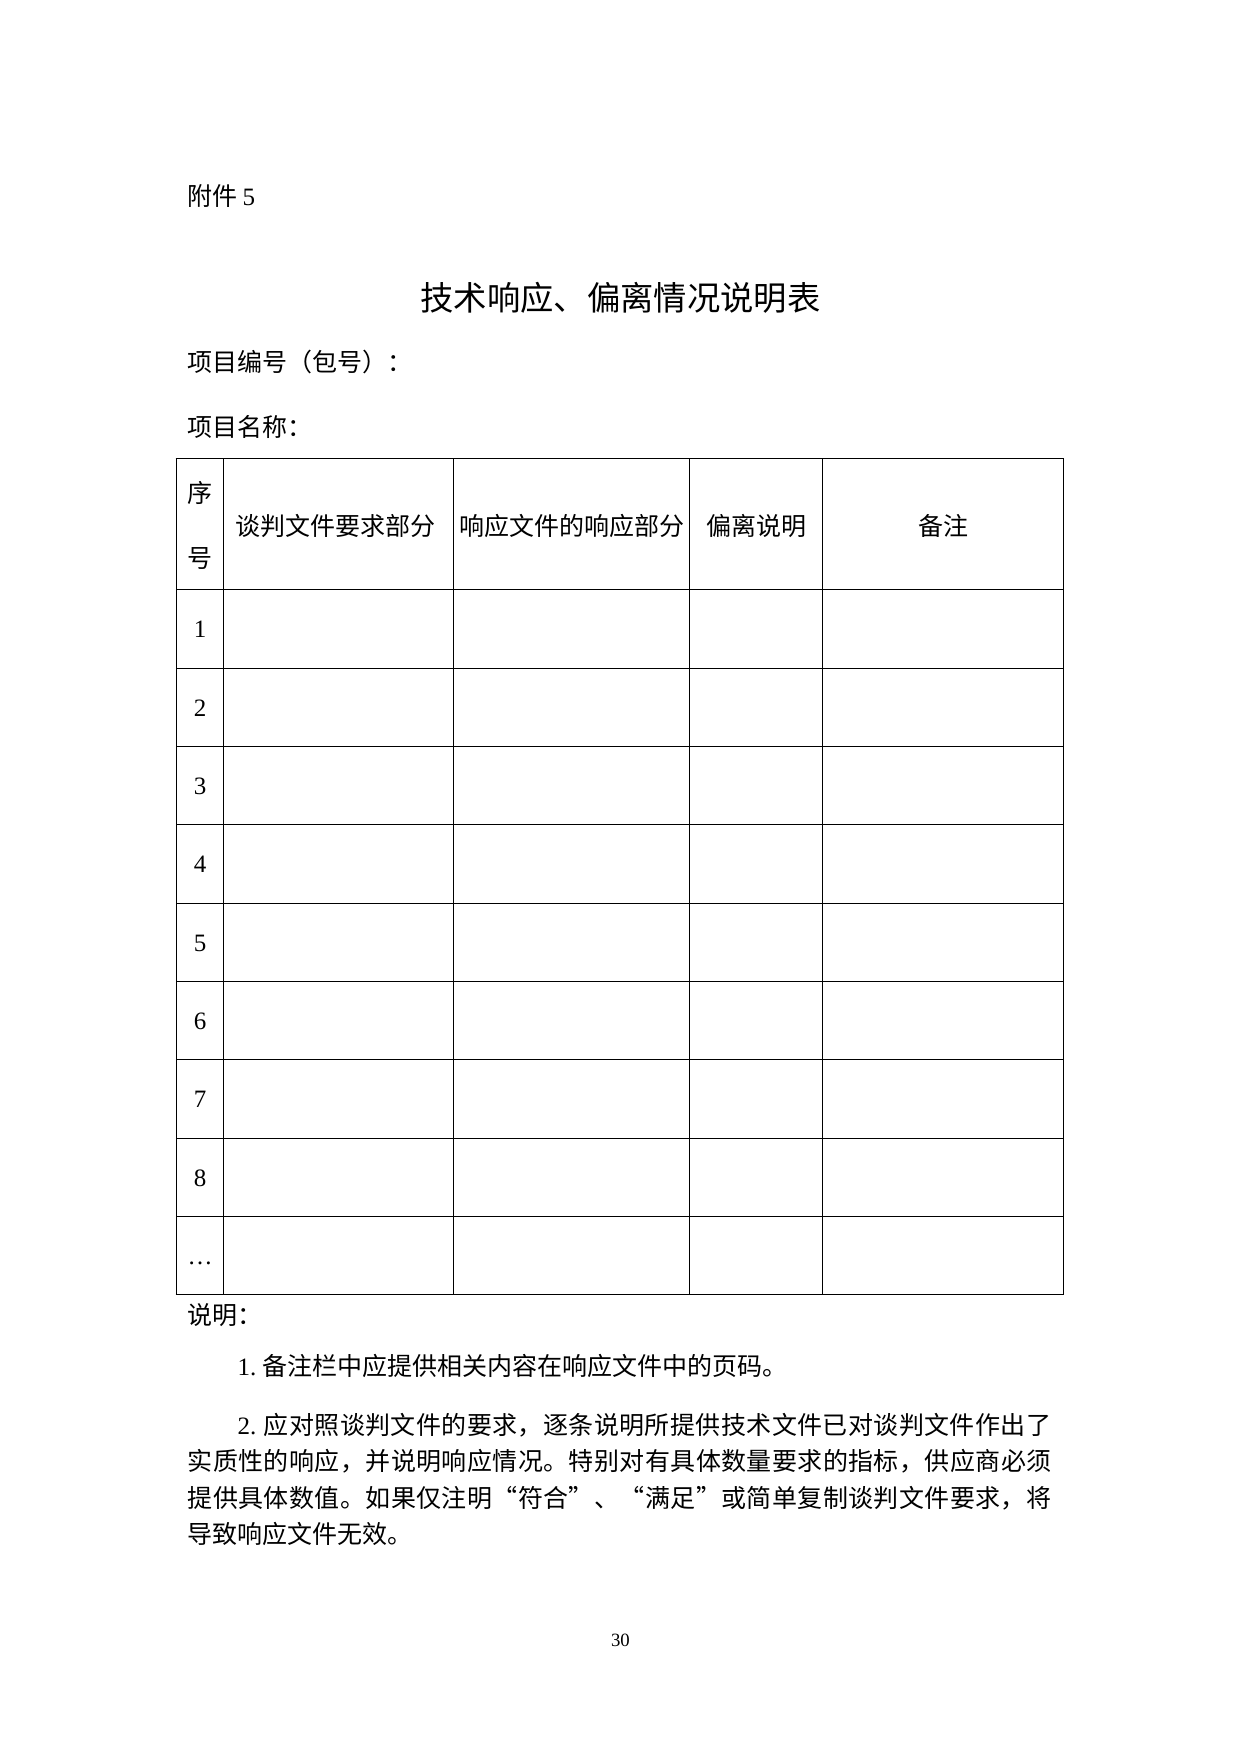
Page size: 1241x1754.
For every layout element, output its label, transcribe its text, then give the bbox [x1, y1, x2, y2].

text 1. 备注栏中应提供相关内容在响应文件中的页码。 [187, 1332, 1053, 1397]
table_cell 5 [177, 904, 223, 981]
text 项目名称： [187, 393, 1053, 458]
table_cell [454, 904, 689, 981]
text 附件5 [187, 162, 1053, 227]
table_cell [224, 1139, 453, 1216]
table_cell 3 [177, 747, 223, 824]
table_cell [224, 904, 453, 981]
table_cell [224, 1060, 453, 1138]
table_cell [690, 982, 822, 1059]
table_cell [823, 669, 1063, 746]
text 技术响应、偏离情况说明表 [187, 263, 1053, 328]
table_header 偏离说明 [690, 459, 822, 589]
table_cell [823, 982, 1063, 1059]
table_cell [454, 1060, 689, 1138]
table_cell [690, 1217, 822, 1294]
table_cell 2 [177, 669, 223, 746]
table_cell [690, 904, 822, 981]
text 说明： [187, 1295, 1053, 1332]
table_header 备注 [823, 459, 1063, 589]
table_cell [454, 1217, 689, 1294]
table_cell [690, 590, 822, 668]
table_cell [224, 825, 453, 903]
table_cell 7 [177, 1060, 223, 1138]
table_cell [823, 590, 1063, 668]
table_cell [823, 1139, 1063, 1216]
table_header 序号 [177, 459, 223, 589]
table_cell [454, 590, 689, 668]
table_cell [454, 669, 689, 746]
table_cell [690, 1060, 822, 1138]
table_cell [454, 825, 689, 903]
table_cell [823, 747, 1063, 824]
table_cell [224, 982, 453, 1059]
table_cell [823, 825, 1063, 903]
table_cell [823, 1217, 1063, 1294]
table_cell [690, 1139, 822, 1216]
table_cell [690, 669, 822, 746]
text 2. 应对照谈判文件的要求，逐条说明所提供技术文件已对谈判文件作出了实质性的响应，并说明响应情况。特别对有具体数量要求的指标，供应商必须提供具体数值。如果仅注明“符合”、“满足”或简单复制谈判文件要求，将导致响应文件无效。 [187, 1406, 1053, 1551]
table_cell … [177, 1217, 223, 1294]
table_cell [224, 669, 453, 746]
table_cell [454, 747, 689, 824]
table_cell 6 [177, 982, 223, 1059]
table_header 响应文件的响应部分 [454, 459, 689, 589]
table_cell [454, 1139, 689, 1216]
table_cell [823, 1060, 1063, 1138]
table_cell [690, 825, 822, 903]
table_header 谈判文件要求部分 [224, 459, 453, 589]
table_cell [224, 747, 453, 824]
table_cell [454, 982, 689, 1059]
table_cell [690, 747, 822, 824]
table_cell [224, 1217, 453, 1294]
table_cell [224, 590, 453, 668]
table_cell 1 [177, 590, 223, 668]
table_cell 4 [177, 825, 223, 903]
table_cell [823, 904, 1063, 981]
table_cell 8 [177, 1139, 223, 1216]
text 项目编号（包号）： [187, 328, 1053, 393]
